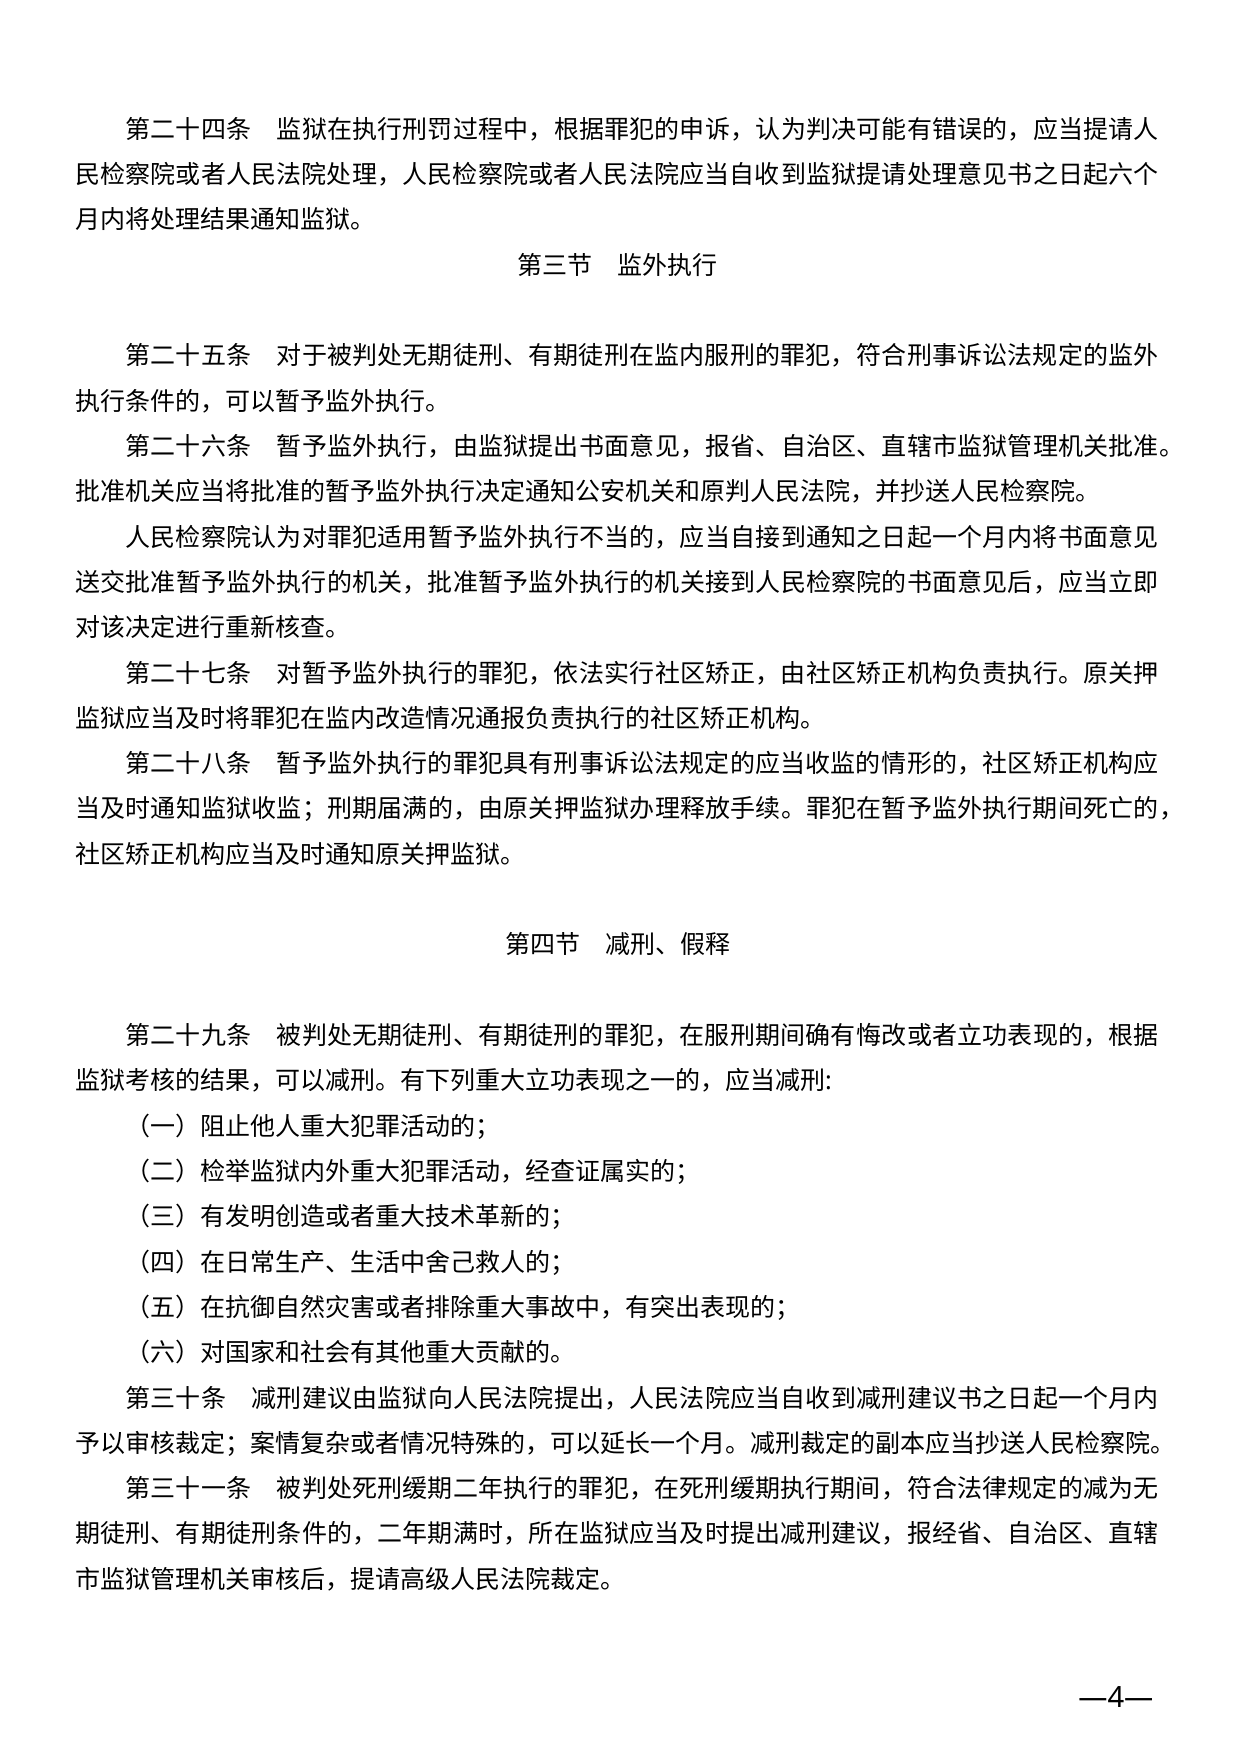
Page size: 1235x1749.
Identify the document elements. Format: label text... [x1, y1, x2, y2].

text 第二十八条 暂予监外执行的罪犯具有刑事诉讼法规定的应当收监的情形的，社区矫正机构应当及时通知监狱收监；刑期届满的，由原关押监狱办理释放手续。罪犯在暂予监外执行期间死亡的，社区矫正机构应当及时通知原关押监狱。 [75, 739, 1159, 875]
text 第四节 减刑、假释 [75, 920, 1159, 966]
text 人民检察院认为对罪犯适用暂予监外执行不当的，应当自接到通知之日起一个月内将书面意见送交批准暂予监外执行的机关，批准暂予监外执行的机关接到人民检察院的书面意见后，应当立即对该决定进行重新核查。 [75, 513, 1159, 648]
text 第三节 监外执行 [75, 241, 1159, 286]
text （二）检举监狱内外重大犯罪活动，经查证属实的； [75, 1147, 1159, 1192]
text 第三十一条 被判处死刑缓期二年执行的罪犯，在死刑缓期执行期间，符合法律规定的减为无期徒刑、有期徒刑条件的，二年期满时，所在监狱应当及时提出减刑建议，报经省、自治区、直辖市监狱管理机关审核后，提请高级人民法院裁定。 [75, 1464, 1159, 1600]
text 第二十六条 暂予监外执行，由监狱提出书面意见，报省、自治区、直辖市监狱管理机关批准。批准机关应当将批准的暂予监外执行决定通知公安机关和原判人民法院，并抄送人民检察院。 [75, 422, 1159, 513]
text （一）阻止他人重大犯罪活动的； [75, 1102, 1159, 1147]
text （五）在抗御自然灾害或者排除重大事故中，有突出表现的； [75, 1283, 1159, 1328]
text （四）在日常生产、生活中舍己救人的； [75, 1238, 1159, 1283]
text （六）对国家和社会有其他重大贡献的。 [75, 1328, 1159, 1373]
text 第二十五条 对于被判处无期徒刑、有期徒刑在监内服刑的罪犯，符合刑事诉讼法规定的监外执行条件的，可以暂予监外执行。 [75, 331, 1159, 422]
text （三）有发明创造或者重大技术革新的； [75, 1192, 1159, 1238]
text 第二十七条 对暂予监外执行的罪犯，依法实行社区矫正，由社区矫正机构负责执行。原关押监狱应当及时将罪犯在监内改造情况通报负责执行的社区矫正机构。 [75, 648, 1159, 739]
text 第三十条 减刑建议由监狱向人民法院提出，人民法院应当自收到减刑建议书之日起一个月内予以审核裁定；案情复杂或者情况特殊的，可以延长一个月。减刑裁定的副本应当抄送人民检察院。 [75, 1373, 1159, 1464]
text 第二十四条 监狱在执行刑罚过程中，根据罪犯的申诉，认为判决可能有错误的，应当提请人民检察院或者人民法院处理，人民检察院或者人民法院应当自收到监狱提请处理意见书之日起六个月内将处理结果通知监狱。 [75, 105, 1159, 241]
text 第二十九条 被判处无期徒刑、有期徒刑的罪犯，在服刑期间确有悔改或者立功表现的，根据监狱考核的结果，可以减刑。有下列重大立功表现之一的，应当减刑: [75, 1011, 1159, 1102]
